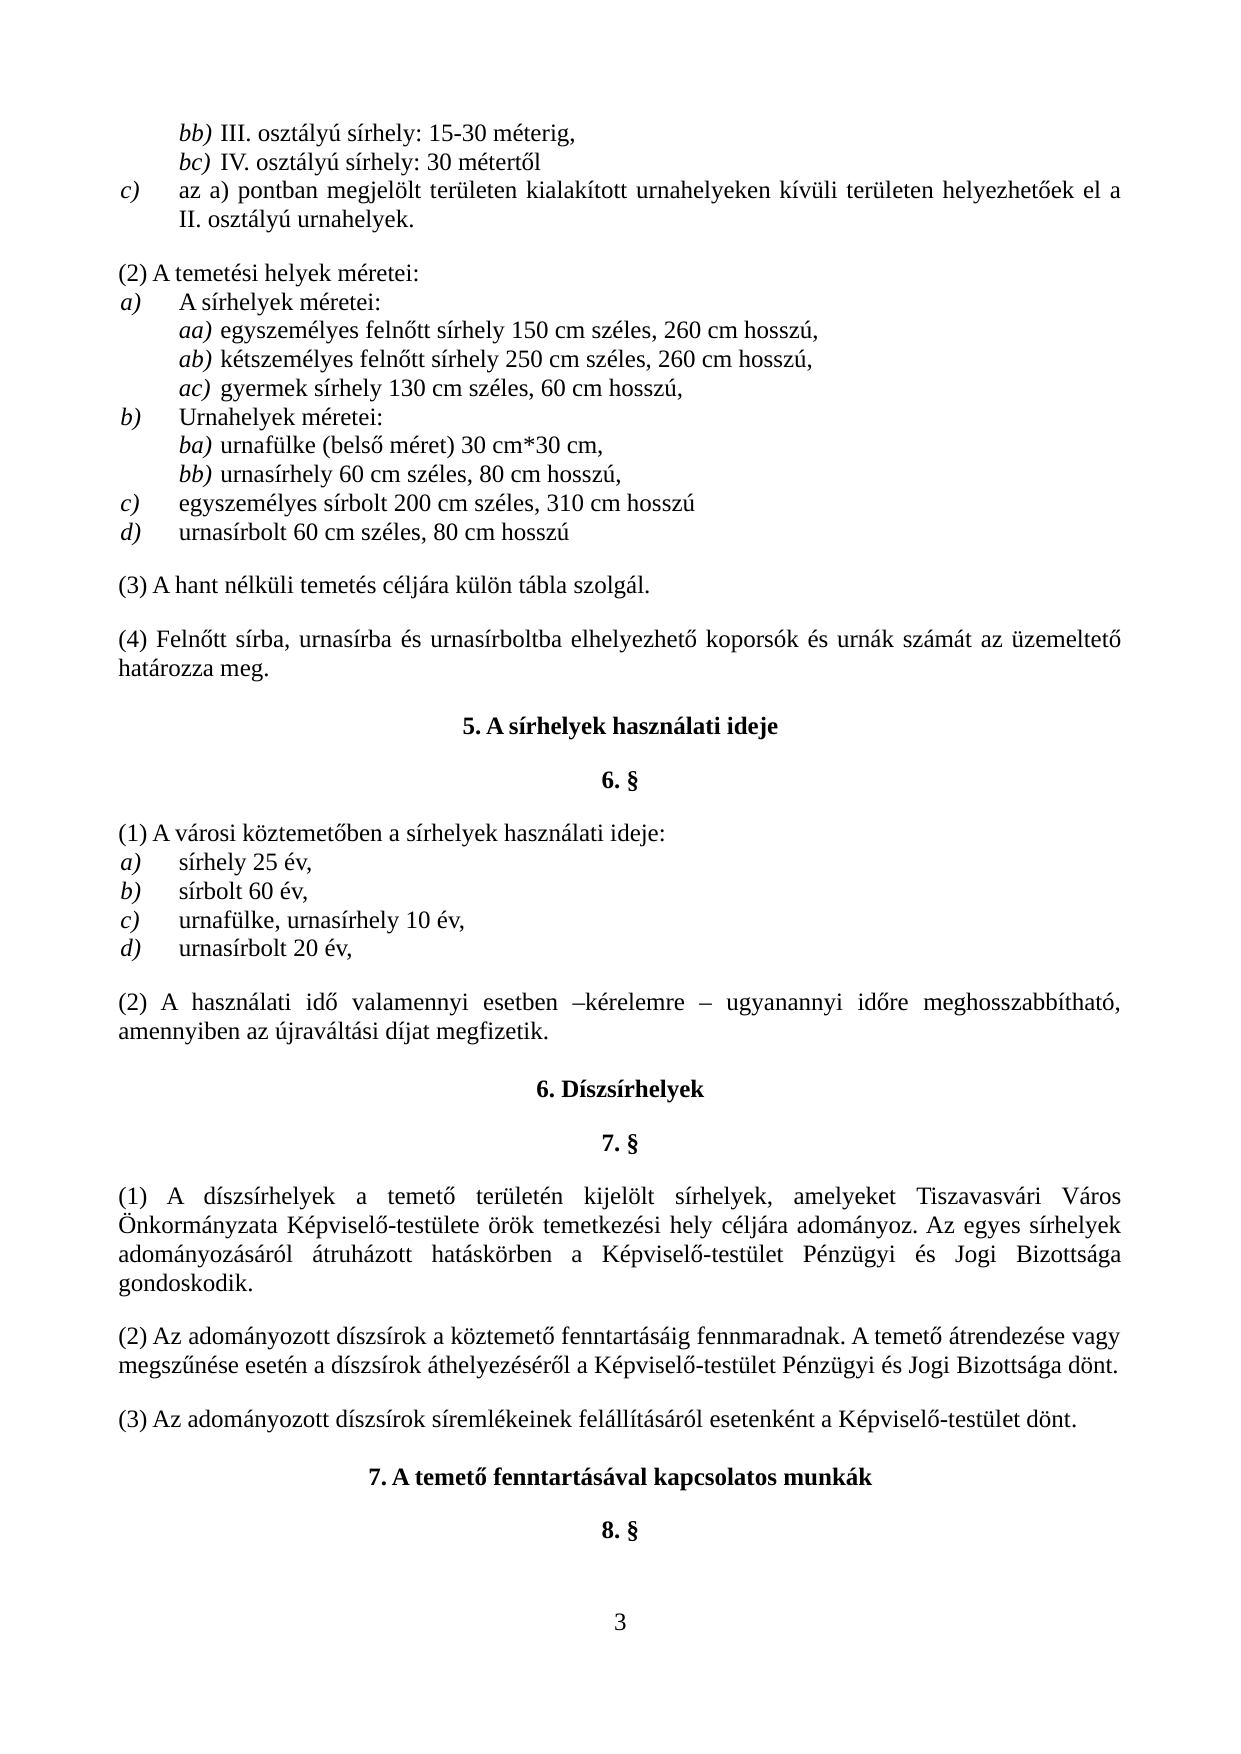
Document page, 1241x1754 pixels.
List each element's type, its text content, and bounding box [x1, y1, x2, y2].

text (1) A díszsírhelyek a temető területén kijelölt sírhelyek, amelyeket Tiszavasvári Város Önkormányzata Képviselő-testülete örök temetkezési hely céljára adományoz. Az egyes sírhelyek adományozásáról átruházott hatáskörben a Képviselő-testület Pénzügyi és Jogi Bizottsága gondoskodik. [118, 1181, 1122, 1296]
text (2) Az adományozott díszsírok a köztemető fenntartásáig fennmaradnak. A temető átrendezése vagy megszűnése esetén a díszsírok áthelyezéséről a Képviselő-testület Pénzügyi és Jogi Bizottsága dönt. [118, 1321, 1122, 1379]
text b) Urnahelyek méretei: [120, 402, 1122, 431]
text ab) kétszemélyes felnőtt sírhely 250 cm széles, 260 cm hosszú, [178, 344, 1122, 373]
text (2) A használati idő valamennyi esetben –kérelemre – ugyanannyi időre meghosszabbítható, amennyiben az újraváltási díjat megfizetik. [118, 987, 1122, 1045]
text c) az a) pontban megjelölt területen kialakított urnahelyeken kívüli területen helyezhetőek el a II. osztályú urnahelyek. [120, 176, 1122, 233]
text aa) egyszemélyes felnőtt sírhely 150 cm széles, 260 cm hosszú, [178, 316, 1122, 344]
text a) sírhely 25 év, [120, 847, 1122, 876]
text 6. Díszsírhelyek [118, 1074, 1122, 1103]
text 5. A sírhelyek használati ideje [118, 711, 1122, 740]
text 8. § [118, 1516, 1122, 1544]
text bb) III. osztályú sírhely: 15-30 méterig, [178, 118, 1122, 147]
text c) urnafülke, urnasírhely 10 év, [120, 905, 1122, 933]
text 6. § [118, 765, 1122, 793]
text bc) IV. osztályú sírhely: 30 métertől [178, 147, 1122, 176]
text ba) urnafülke (belső méret) 30 cm*30 cm, [178, 431, 1122, 459]
text (3) A hant nélküli temetés céljára külön tábla szolgál. [118, 571, 1122, 599]
text bb) urnasírhely 60 cm széles, 80 cm hosszú, [178, 459, 1122, 488]
text (2) A temetési helyek méretei: [118, 258, 1122, 287]
text b) sírbolt 60 év, [120, 876, 1122, 905]
text a) A sírhelyek méretei: [120, 287, 1122, 316]
text (4) Felnőtt sírba, urnasírba és urnasírboltba elhelyezhető koporsók és urnák számát az üzemeltető határozza meg. [118, 624, 1122, 682]
text (3) Az adományozott díszsírok síremlékeinek felállításáról esetenként a Képviselő-testület dönt. [118, 1404, 1122, 1433]
text 7. § [118, 1128, 1122, 1156]
text ac) gyermek sírhely 130 cm széles, 60 cm hosszú, [178, 373, 1122, 402]
text d) urnasírbolt 60 cm széles, 80 cm hosszú [120, 517, 1122, 546]
text 7. A temető fenntartásával kapcsolatos munkák [118, 1462, 1122, 1491]
text (1) A városi köztemetőben a sírhelyek használati ideje: [118, 818, 1122, 847]
text c) egyszemélyes sírbolt 200 cm széles, 310 cm hosszú [120, 488, 1122, 517]
text d) urnasírbolt 20 év, [120, 933, 1122, 962]
